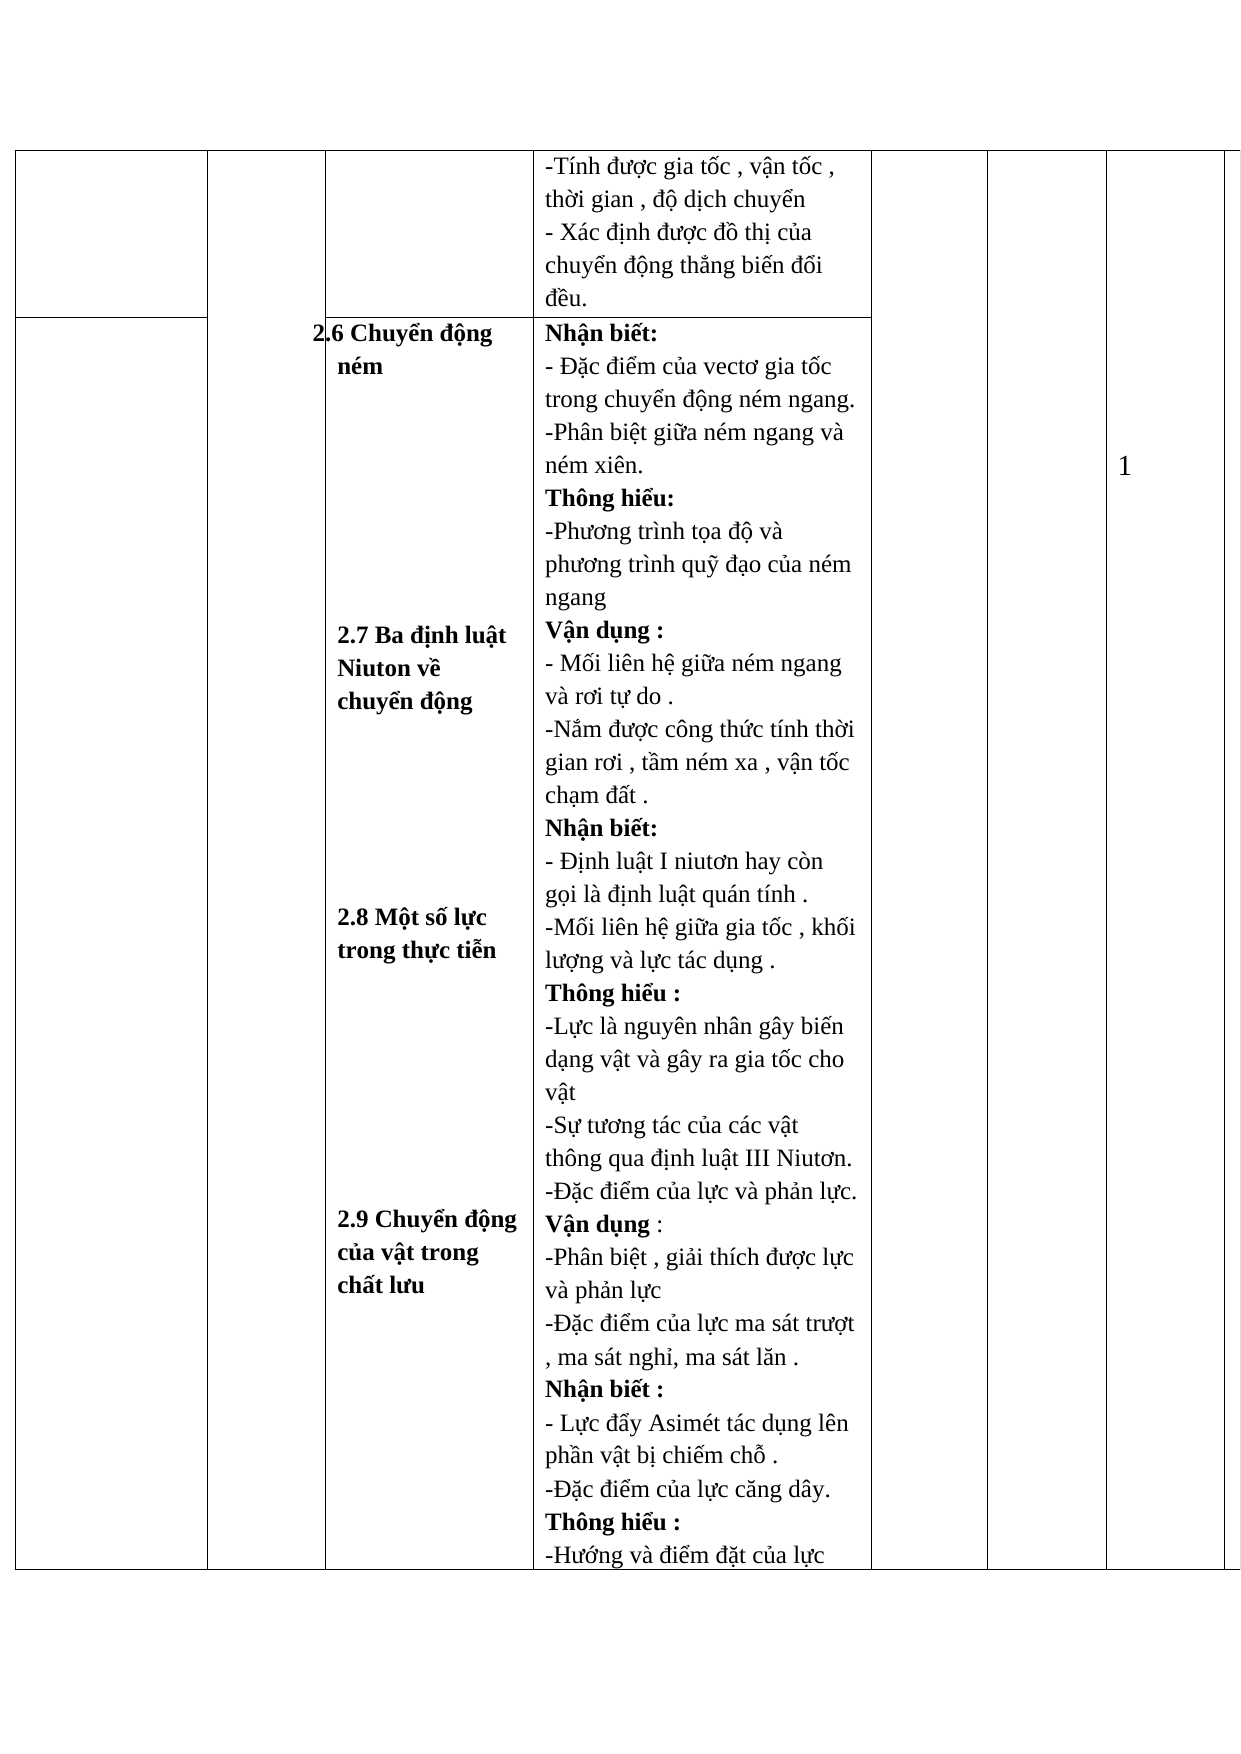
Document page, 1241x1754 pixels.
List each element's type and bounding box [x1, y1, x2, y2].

table_cell [534, 151, 871, 317]
table_cell [534, 318, 871, 1568]
table_cell [16, 318, 207, 1568]
table_cell [326, 318, 533, 1568]
table_cell [326, 151, 533, 317]
